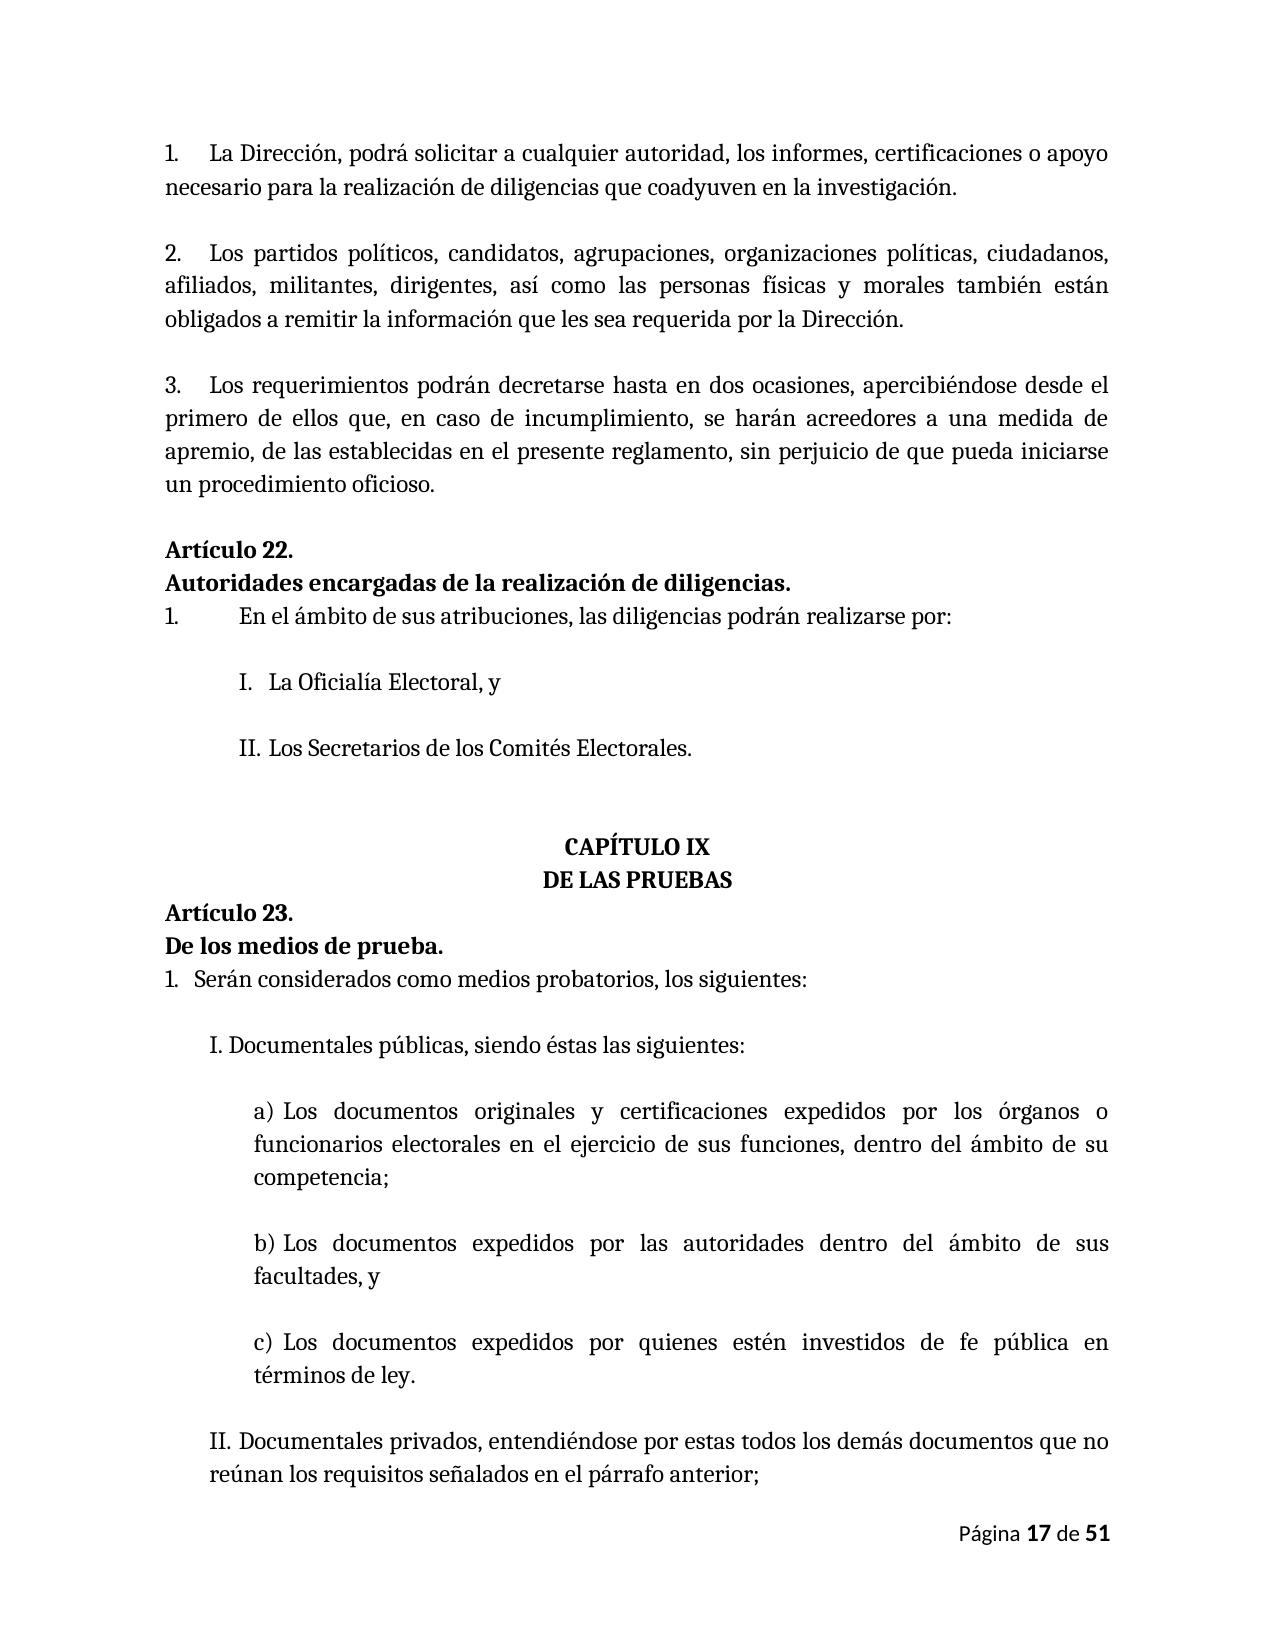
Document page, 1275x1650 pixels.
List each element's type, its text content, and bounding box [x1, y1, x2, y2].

text De los medios de prueba. [165, 932, 1110, 961]
list Los Secretarios de los Comités Electorales. [239, 734, 1110, 762]
list La Oficialía Electoral, y [239, 668, 1110, 696]
text I. Documentales públicas, siendo éstas las siguientes: [209, 1031, 1110, 1060]
text CAPÍTULO IX [165, 833, 1110, 862]
list Los partidos políticos, candidatos, agrupaciones, organizaciones políticas, ciudadanos, afiliados, militantes, dirigentes, así como las personas físicas y morales también están obligados a remitir la información que les sea requerida por la Dirección. [165, 238, 1110, 333]
list Serán considerados como medios probatorios, los siguientes: [165, 965, 1110, 994]
list Los documentos expedidos por las autoridades dentro del ámbito de sus facultades, y [253, 1229, 1110, 1291]
text 1. La Dirección, podrá solicitar a cualquier autoridad, los informes, certificaciones o apoyo necesario para la realización de diligencias que coadyuven en la investigación. [165, 139, 1110, 201]
list Los documentos originales y certificaciones expedidos por los órganos o funcionarios electorales en el ejercicio de sus funciones, dentro del ámbito de su competencia; [253, 1097, 1110, 1192]
text DE LAS PRUEBAS [165, 866, 1110, 894]
list Los requerimientos podrán decretarse hasta en dos ocasiones, apercibiéndose desde el primero de ellos que, en caso de incumplimiento, se harán acreedores a una medida de apremio, de las establecidas en el presente reglamento, sin perjuicio de que pueda iniciarse un procedimiento oficioso. [165, 371, 1110, 498]
text Artículo 23. [165, 899, 1110, 928]
list En el ámbito de sus atribuciones, las diligencias podrán realizarse por: [165, 602, 1110, 630]
text Autoridades encargadas de la realización de diligencias. [165, 569, 1110, 597]
text Artículo 22. [165, 536, 1110, 564]
list Documentales privados, entendiéndose por estas todos los demás documentos que no reúnan los requisitos señalados en el párrafo anterior; [209, 1427, 1110, 1489]
list Los documentos expedidos por quienes estén investidos de fe pública en términos de ley. [253, 1328, 1110, 1390]
